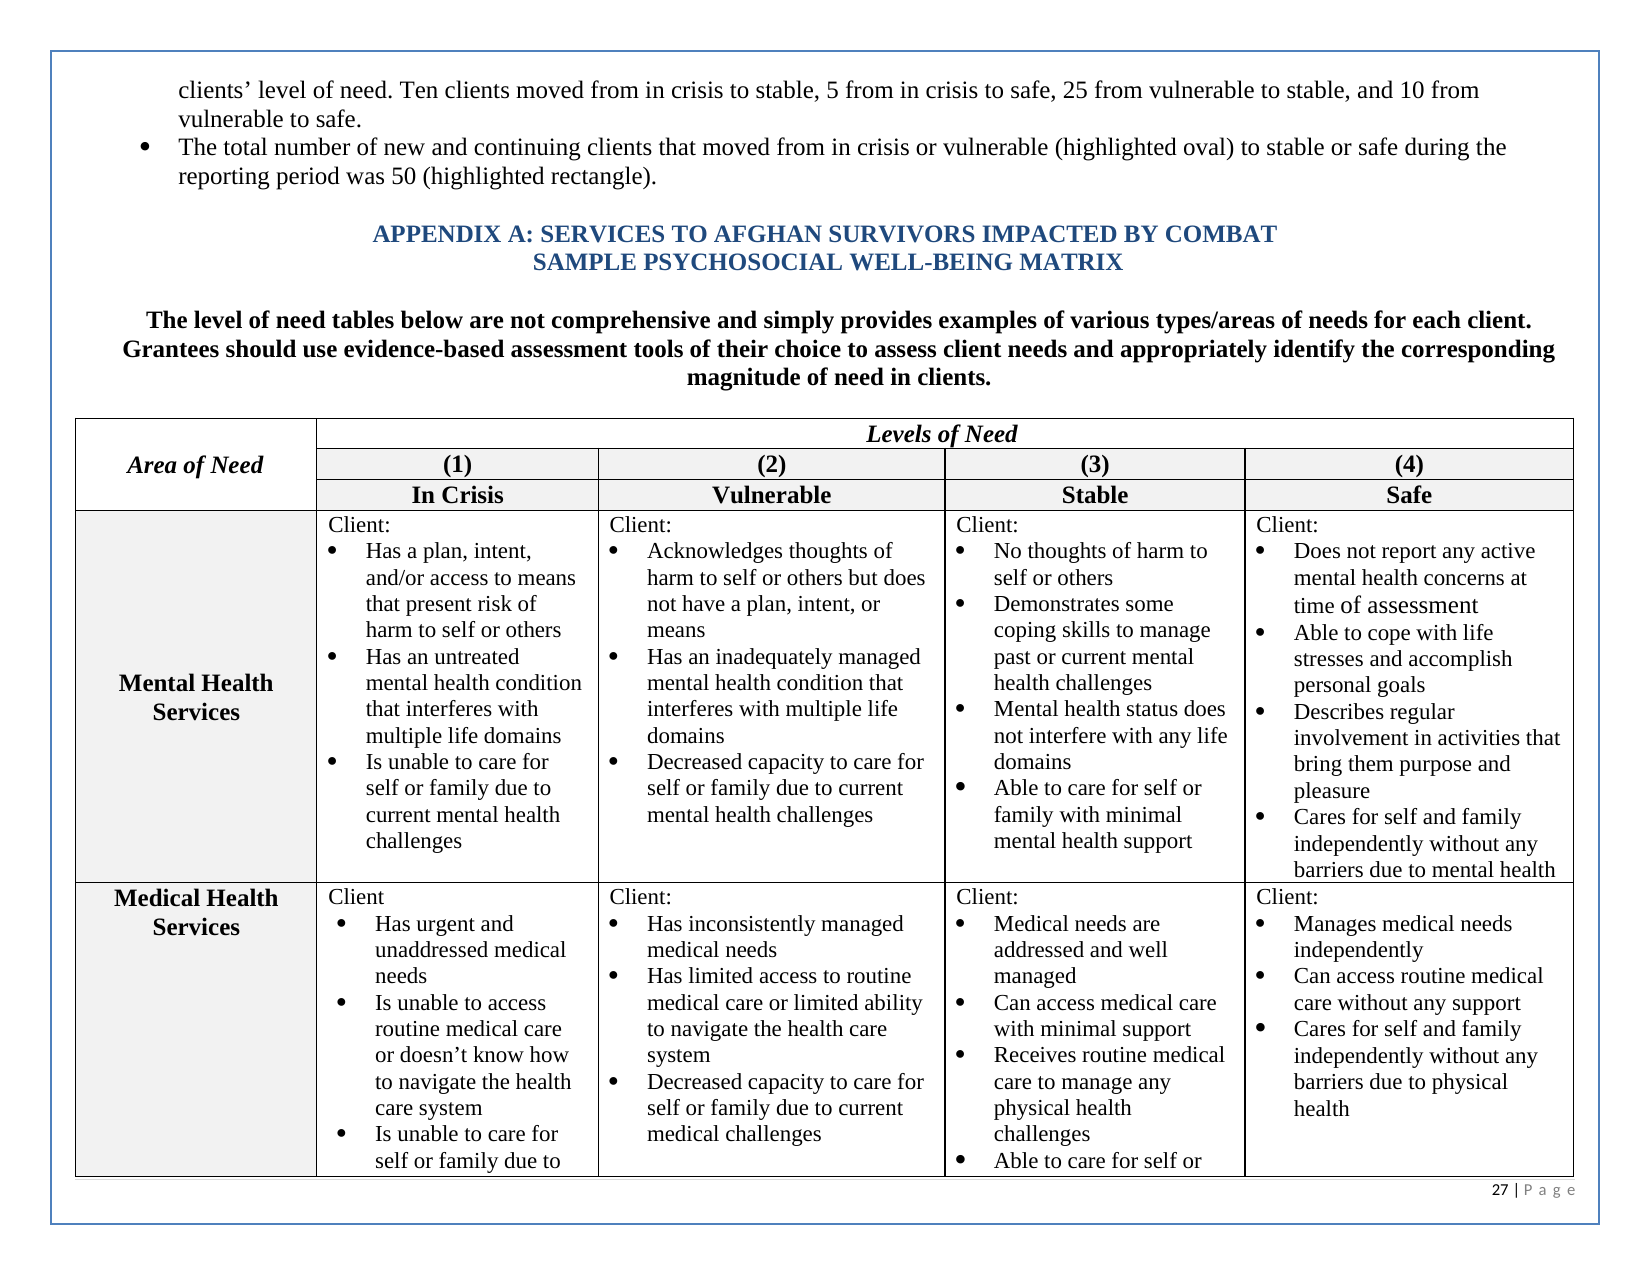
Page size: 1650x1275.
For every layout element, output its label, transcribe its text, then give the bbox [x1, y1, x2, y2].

table_header Area of Need [76, 419, 316, 510]
table_cell (2) [599, 449, 944, 479]
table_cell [946, 883, 1244, 1176]
table_cell (3) [946, 449, 1244, 479]
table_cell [317, 883, 598, 1176]
table_cell Stable [946, 480, 1244, 510]
table_header Levels of Need [317, 419, 1573, 447]
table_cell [1246, 883, 1573, 1176]
text The level of need tables below are not comprehensive and simply provides examples of various types/areas of needs for each client. Grantees should use evidence-based assessment tools of their choice to assess client needs and appropriately identify the corresponding magnitude of need in clients. [103, 305, 1575, 391]
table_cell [76, 883, 316, 1176]
text APPENDIX A: SERVICES TO AFGHAN SURVIVORS IMPACTED BY COMBAT [75, 219, 1575, 247]
table_cell (1) [317, 449, 598, 479]
table_cell In Crisis [317, 480, 598, 510]
table_cell Client: Has a plan, intent, and/or access to means that present risk of harm to self or others Has an untreated mental health condition that interferes with multiple life domains Is unable to care for self or family due to current mental health challenges [317, 511, 598, 882]
table_cell Mental Health Services [76, 511, 316, 882]
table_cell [599, 883, 944, 1176]
text SAMPLE PSYCHOSOCIAL WELL-BEING MATRIX [75, 247, 1575, 276]
table_cell Vulnerable [599, 480, 944, 510]
table_cell Client: No thoughts of harm to self or others Demonstrates some coping skills to manage past or current mental health challenges Mental health status does not interfere with any life domains Able to care for self or family with minimal mental health support [946, 511, 1244, 882]
table_cell Client: Acknowledges thoughts of harm to self or others but does not have a plan, intent, or means Has an inadequately managed mental health condition that interferes with multiple life domains Decreased capacity to care for self or family due to current mental health challenges [599, 511, 944, 882]
table_cell Client: Does not report any active mental health concerns at time of assessment Able to cope with life stresses and accomplish personal goals Describes regular involvement in activities that bring them purpose and pleasure Cares for self and family independently without any barriers due to mental health [1246, 511, 1573, 882]
table_cell Safe [1246, 480, 1573, 510]
table_cell (4) [1246, 449, 1573, 479]
list The total number of new and continuing clients that moved from in crisis or vulnerable (highlighted oval) to stable or safe during the reporting period was 50 (highlighted rectangle). [141, 132, 1575, 190]
